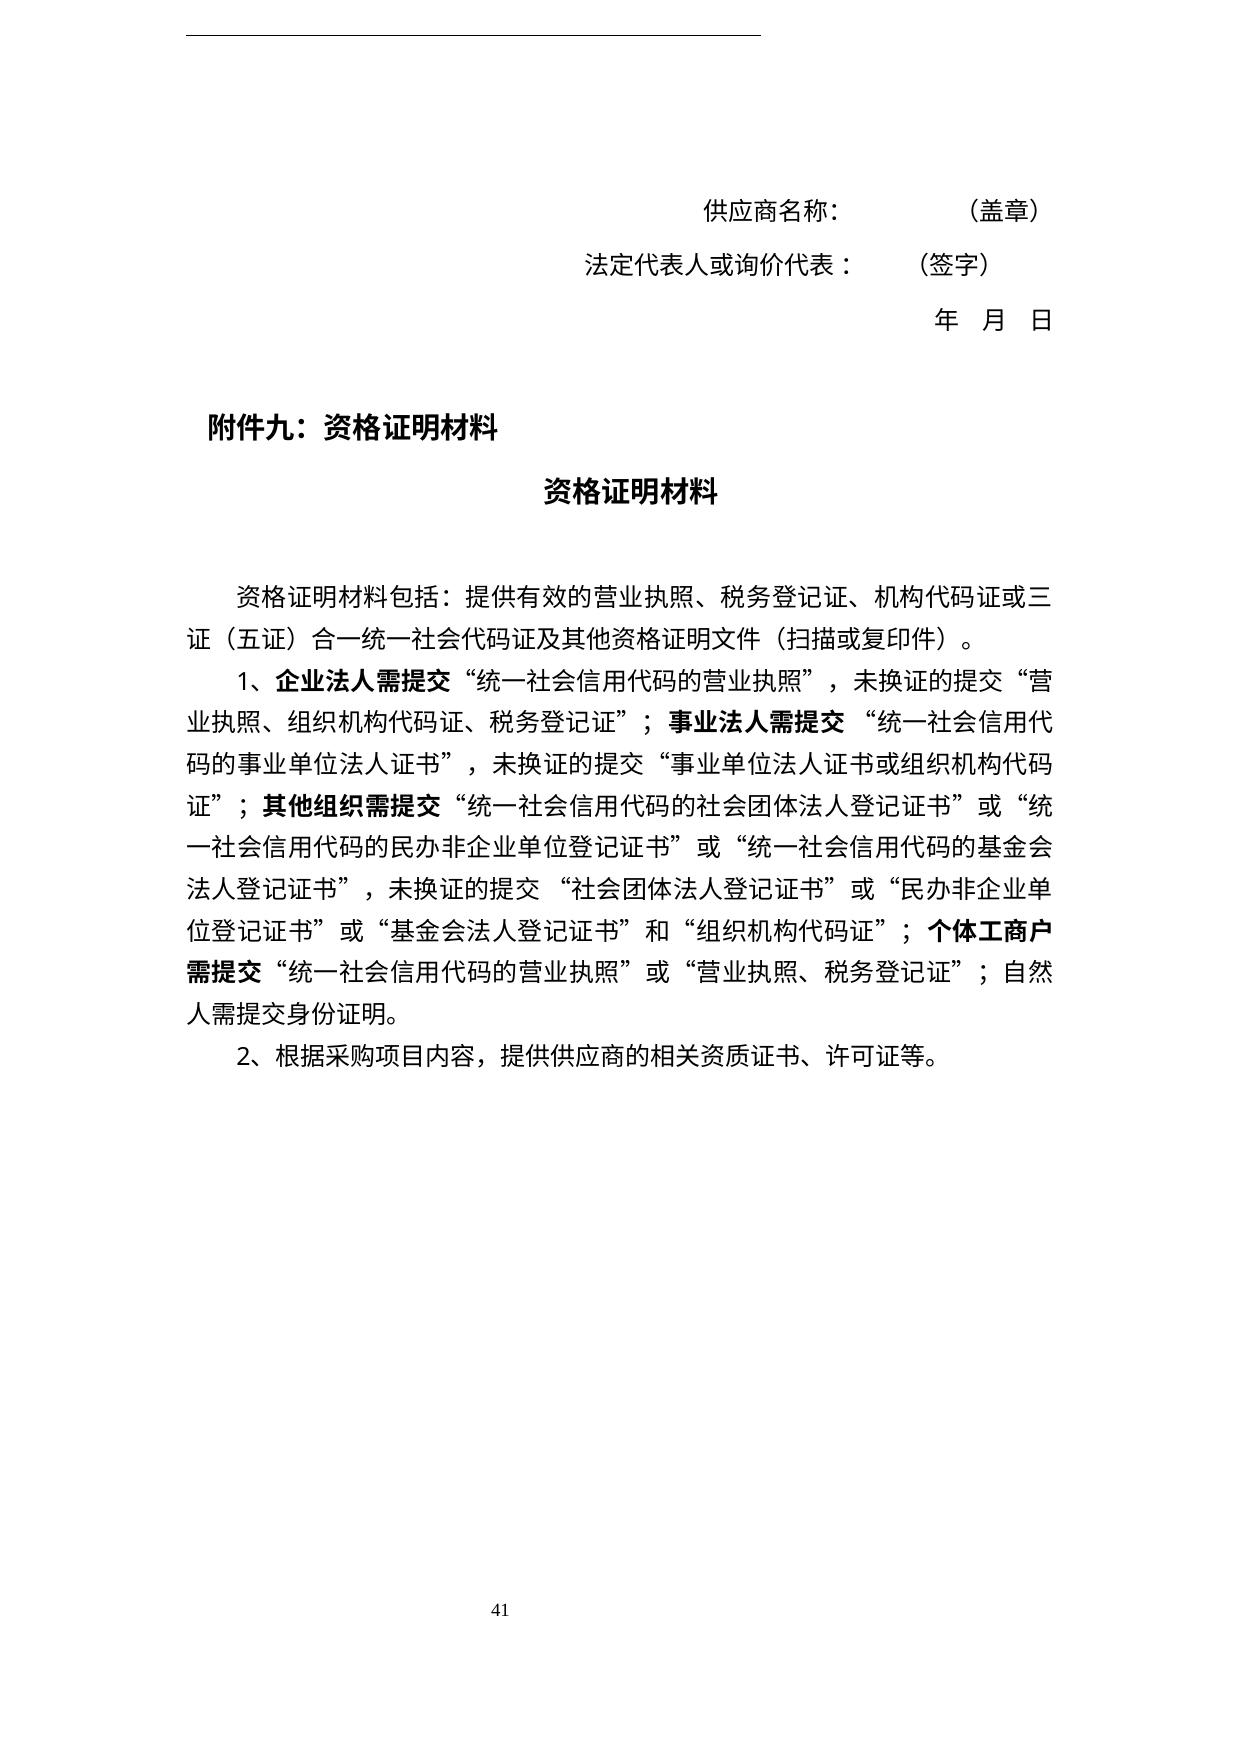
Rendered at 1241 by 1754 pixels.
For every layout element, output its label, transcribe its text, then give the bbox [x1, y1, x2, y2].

text 1、企业法人需提交“统一社会信用代码的营业执照”，未换证的提交“营业执照、组织机构代码证、税务登记证”；事业法人需提交 “统一社会信用代码的事业单位法人证书”，未换证的提交“事业单位法人证书或组织机构代码证”；其他组织需提交“统一社会信用代码的社会团体法人登记证书”或“统一社会信用代码的民办非企业单位登记证书”或“统一社会信用代码的基金会法人登记证书”，未换证的提交 “社会团体法人登记证书”或“民办非企业单位登记证书”或“基金会法人登记证书”和“组织机构代码证”；个体工商户需提交“统一社会信用代码的营业执照”或“营业执照、税务登记证”；自然人需提交身份证明。 [186, 657, 1054, 1032]
text 2、根据采购项目内容，提供供应商的相关资质证书、许可证等。 [186, 1032, 1054, 1073]
text 附件九：资格证明材料 [186, 405, 1054, 447]
text 资格证明材料包括：提供有效的营业执照、税务登记证、机构代码证或三证（五证）合一统一社会代码证及其他资格证明文件（扫描或复印件）。 [186, 573, 1054, 657]
text 资格证明材料 [186, 468, 1054, 511]
text 年 月 日 [186, 300, 1054, 336]
text 法定代表人或询价代表 ： （签字） [186, 246, 1004, 282]
text 供应商名称： （盖章） [186, 191, 1054, 228]
